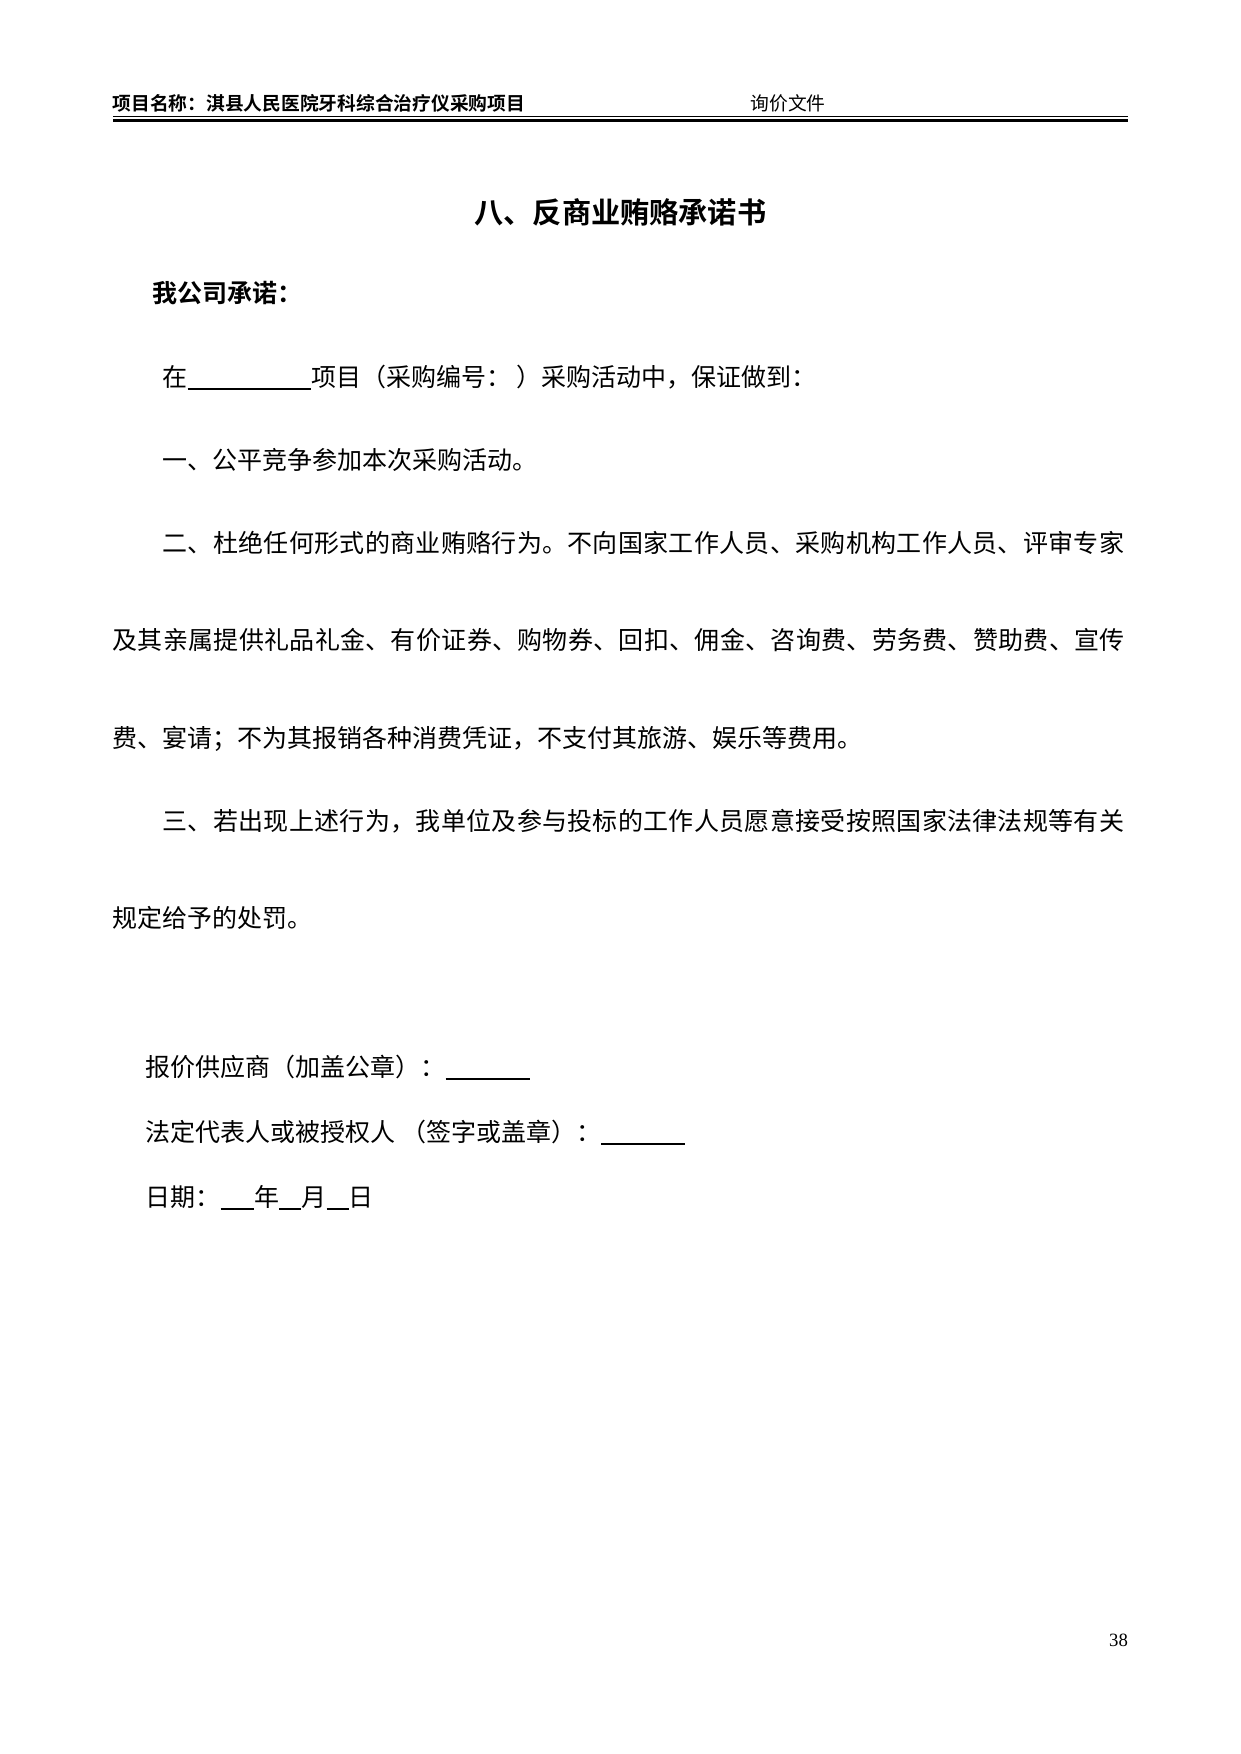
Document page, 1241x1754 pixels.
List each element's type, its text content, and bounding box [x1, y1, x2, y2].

text 报价供应商（加盖公章）： [112, 1033, 1128, 1098]
text 三、若出现上述行为，我单位及参与投标的工作人员愿意接受按照国家法律法规等有关规定给予的处罚。 [112, 787, 1128, 949]
text 法定代表人或被授权人 （签字或盖章）： [112, 1098, 1128, 1163]
text 日期： 年 月 日 [112, 1163, 1128, 1228]
text 在 项目（采购编号： ）采购活动中，保证做到： [112, 343, 1128, 408]
text 八、反商业贿赂承诺书 [112, 178, 1128, 243]
text 二、杜绝任何形式的商业贿赂行为。不向国家工作人员、采购机构工作人员、评审专家及其亲属提供礼品礼金、有价证券、购物券、回扣、佣金、咨询费、劳务费、赞助费、宣传费、宴请；不为其报销各种消费凭证，不支付其旅游、娱乐等费用。 [112, 509, 1128, 769]
text 一、公平竞争参加本次采购活动。 [112, 426, 1128, 491]
text 我公司承诺： [112, 259, 1128, 324]
